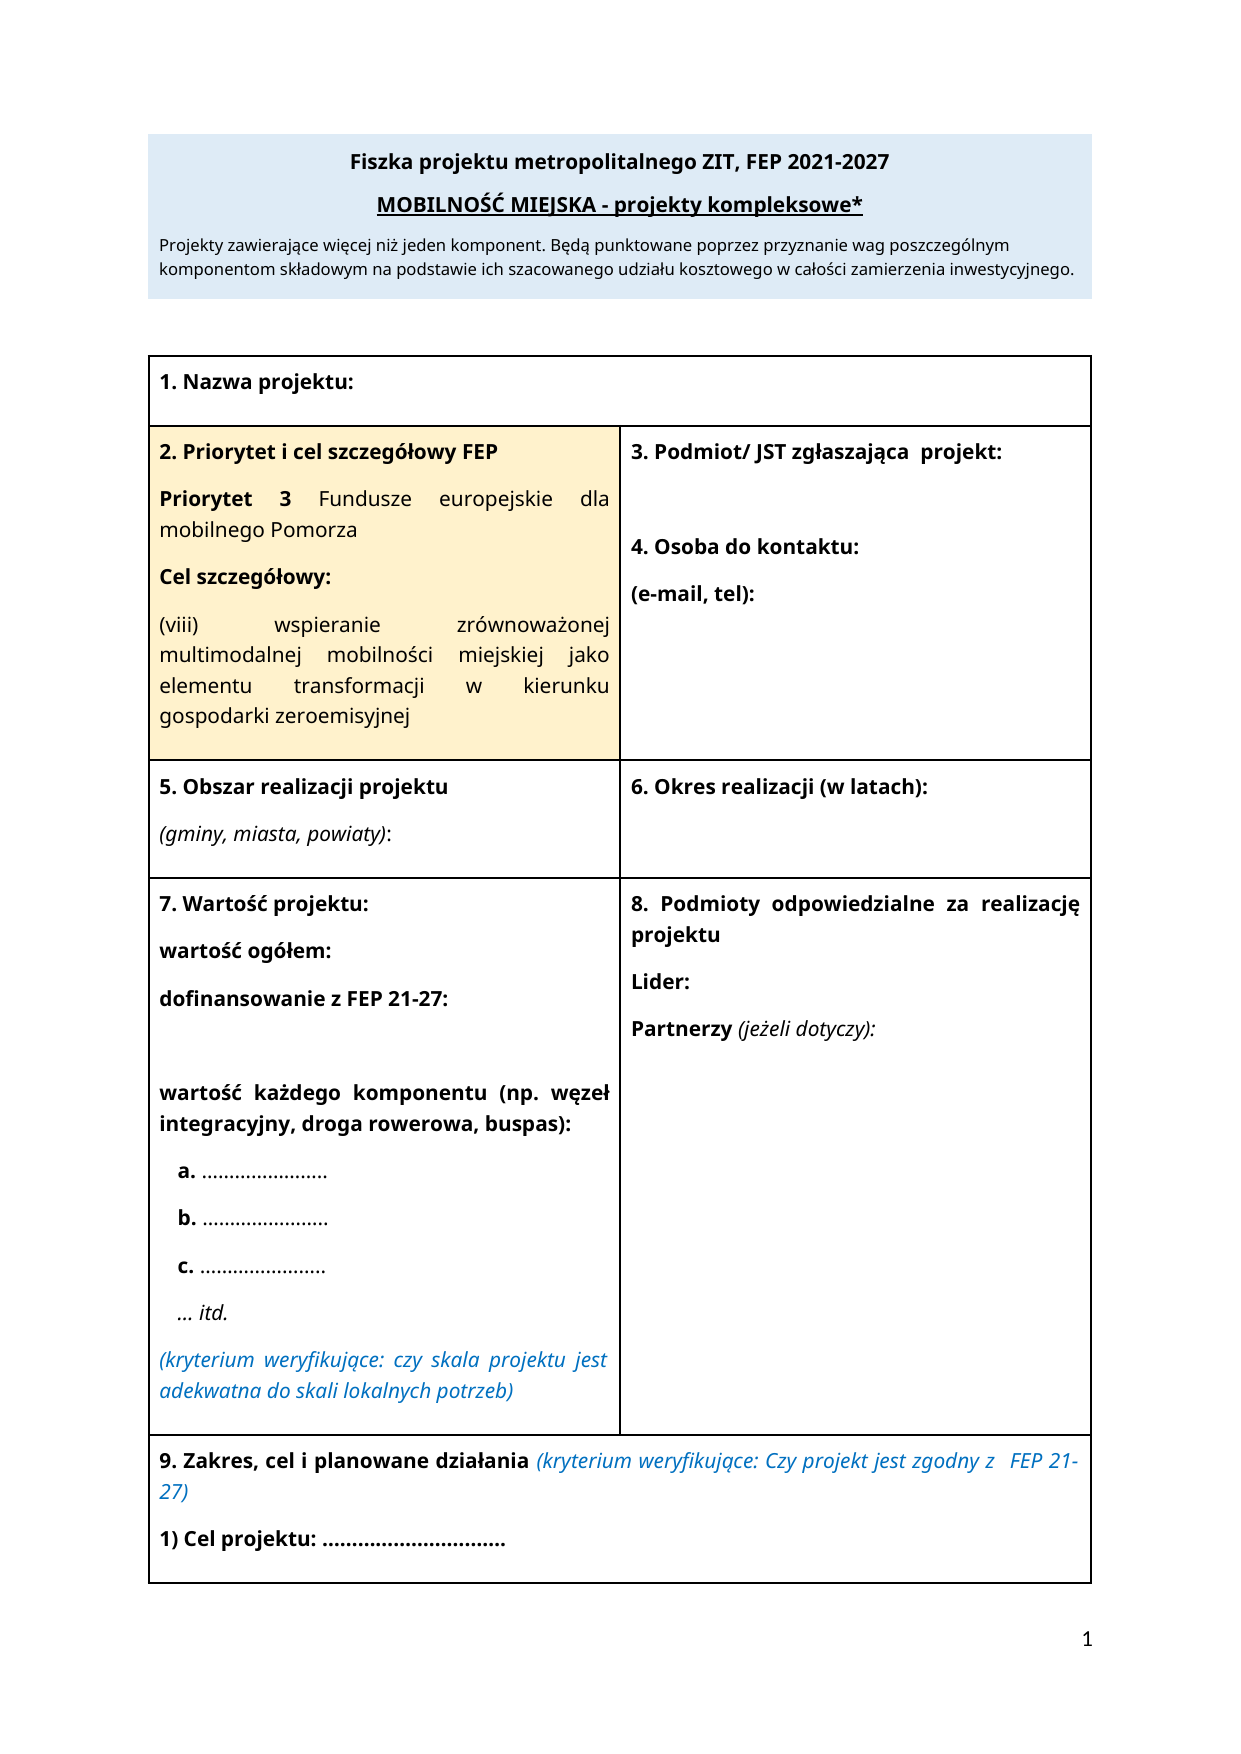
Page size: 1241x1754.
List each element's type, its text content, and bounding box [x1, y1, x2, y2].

table_cell 6. Okres realizacji (w latach): [621, 761, 1090, 877]
table_cell 7. Wartość projektu: wartość ogółem: dofinansowanie z FEP 21-27: wartość każdego komponentu (np. węzeł integracyjny, droga rowerowa, buspas): a. ………………….. b. ………………….. c. ………………….. … itd. (kryterium weryfikujące: czy skala projektu jest adekwatna do skali lokalnych potrzeb) [150, 879, 619, 1434]
table_cell 3. Podmiot/ JST zgłaszająca projekt: 4. Osoba do kontaktu: (e-mail, tel): [621, 427, 1090, 759]
table_header Fiszka projektu metropolitalnego ZIT, FEP 2021-2027 MOBILNOŚĆ MIEJSKA - projekty kompleksowe* Projekty zawierające więcej niż jeden komponent. Będą punktowane poprzez przyznanie wag poszczególnym komponentom składowym na podstawie ich szacowanego udziału kosztowego w całości zamierzenia inwestycyjnego. [148, 134, 1092, 299]
table_header 1. Nazwa projektu: [150, 357, 1090, 425]
table_cell 8. Podmioty odpowiedzialne za realizację projektu Lider: Partnerzy (jeżeli dotyczy): [621, 879, 1090, 1434]
table_cell 2. Priorytet i cel szczegółowy FEP Priorytet 3 Fundusze europejskie dla mobilnego Pomorza Cel szczegółowy: (viii) wspieranie zrównoważonej multimodalnej mobilności miejskiej jako elementu transformacji w kierunku gospodarki zeroemisyjnej [150, 427, 619, 759]
table_cell 5. Obszar realizacji projektu (gminy, miasta, powiaty): [150, 761, 619, 877]
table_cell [150, 1436, 1090, 1582]
